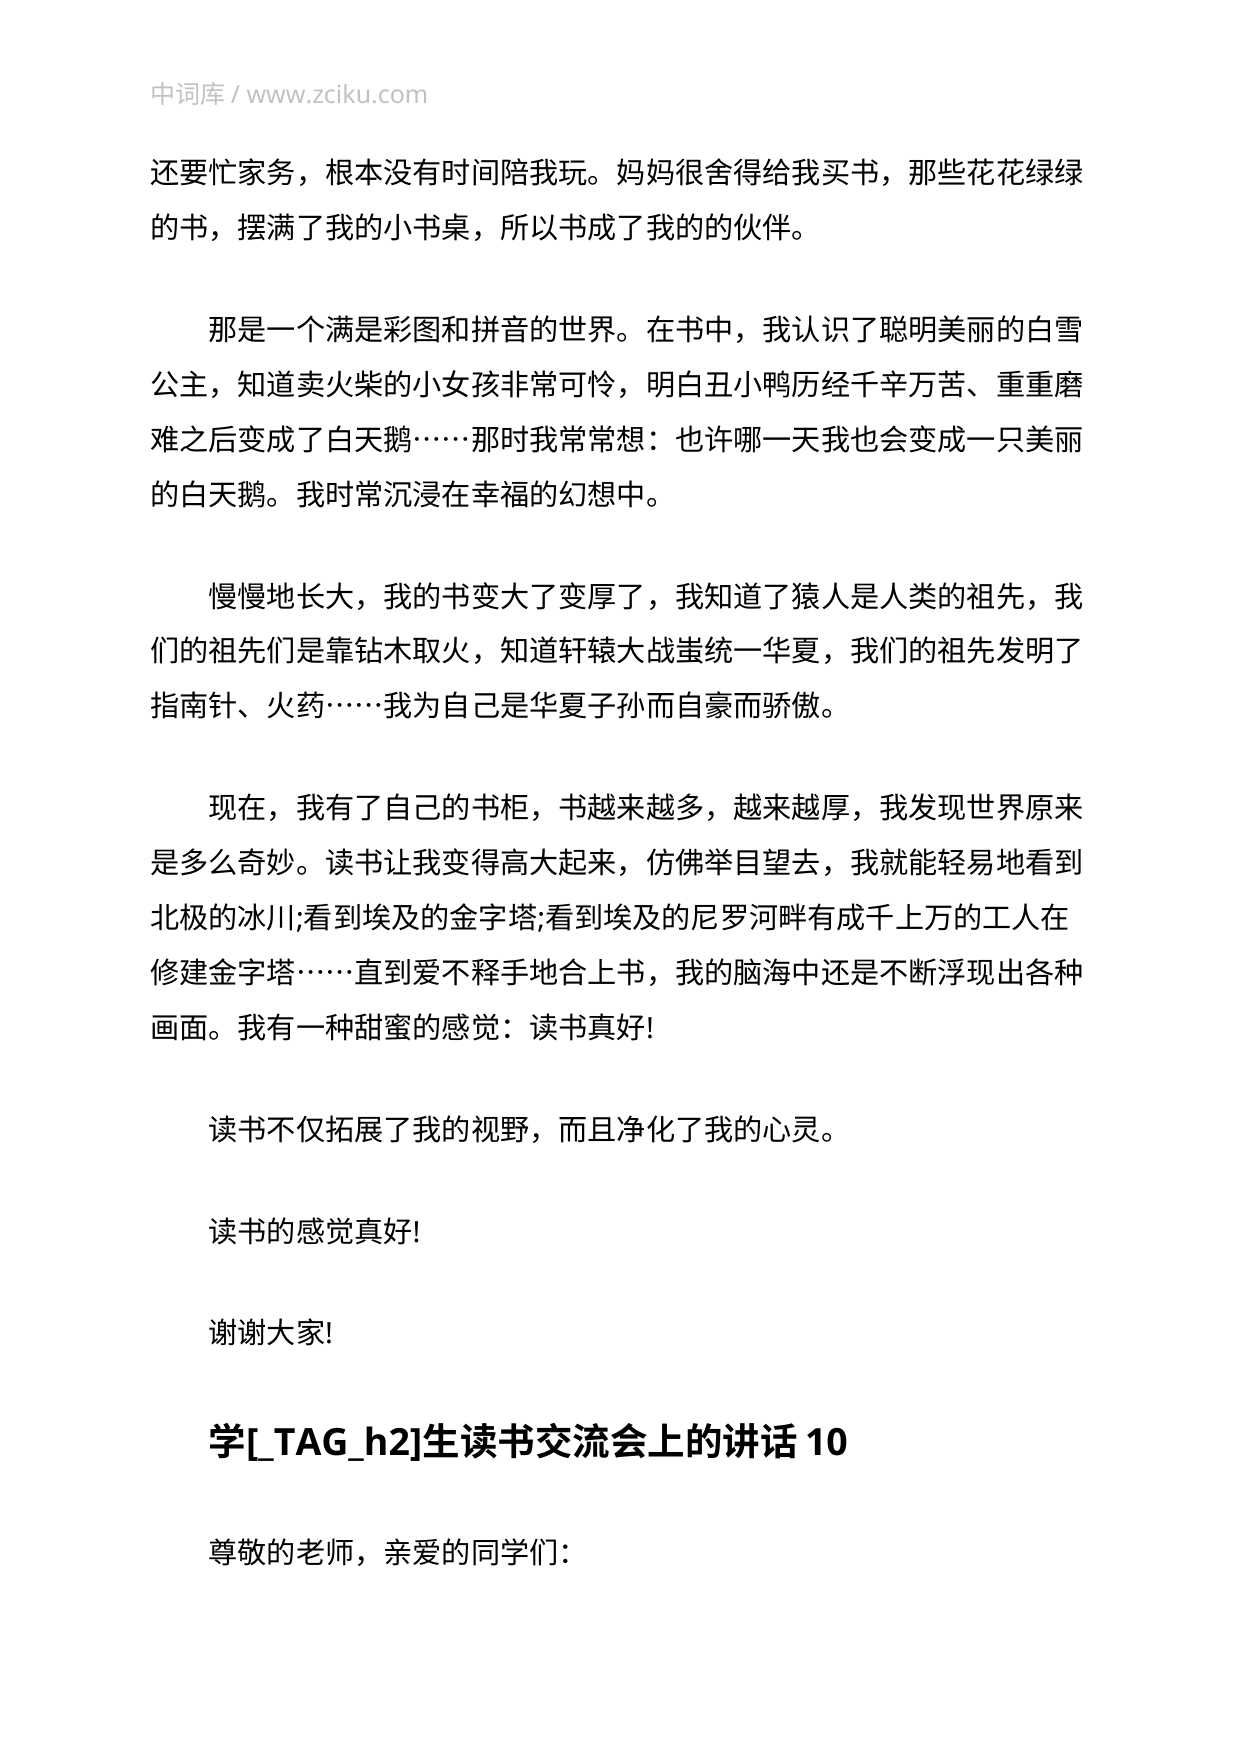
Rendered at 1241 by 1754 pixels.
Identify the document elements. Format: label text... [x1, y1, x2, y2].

text 读书不仅拓展了我的视野，而且净化了我的心灵。 [150, 1106, 1090, 1149]
text 那是一个满是彩图和拼音的世界。在书中，我认识了聪明美丽的白雪公主，知道卖火柴的小女孩非常可怜，明白丑小鸭历经千辛万苦、重重磨难之后变成了白天鹅……那时我常常想：也许哪一天我也会变成一只美丽的白天鹅。我时常沉浸在幸福的幻想中。 [150, 307, 1090, 514]
text 尊敬的老师，亲爱的同学们： [150, 1530, 1090, 1572]
text 读书的感觉真好! [150, 1208, 1090, 1251]
text 现在，我有了自己的书柜，书越来越多，越来越厚，我发现世界原来是多么奇妙。读书让我变得高大起来，仿佛举目望去，我就能轻易地看到北极的冰川;看到埃及的金字塔;看到埃及的尼罗河畔有成千上万的工人在修建金字塔……直到爱不释手地合上书，我的脑海中还是不断浮现出各种画面。我有一种甜蜜的感觉：读书真好! [150, 785, 1090, 1047]
text 谢谢大家! [150, 1310, 1090, 1352]
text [150, 150, 1090, 247]
text 学[_TAG_h2]生读书交流会上的讲话10 [150, 1412, 1090, 1467]
text 慢慢地长大，我的书变大了变厚了，我知道了猿人是人类的祖先，我们的祖先们是靠钻木取火，知道轩辕大战蚩统一华夏，我们的祖先发明了指南针、火药……我为自己是华夏子孙而自豪而骄傲。 [150, 573, 1090, 725]
